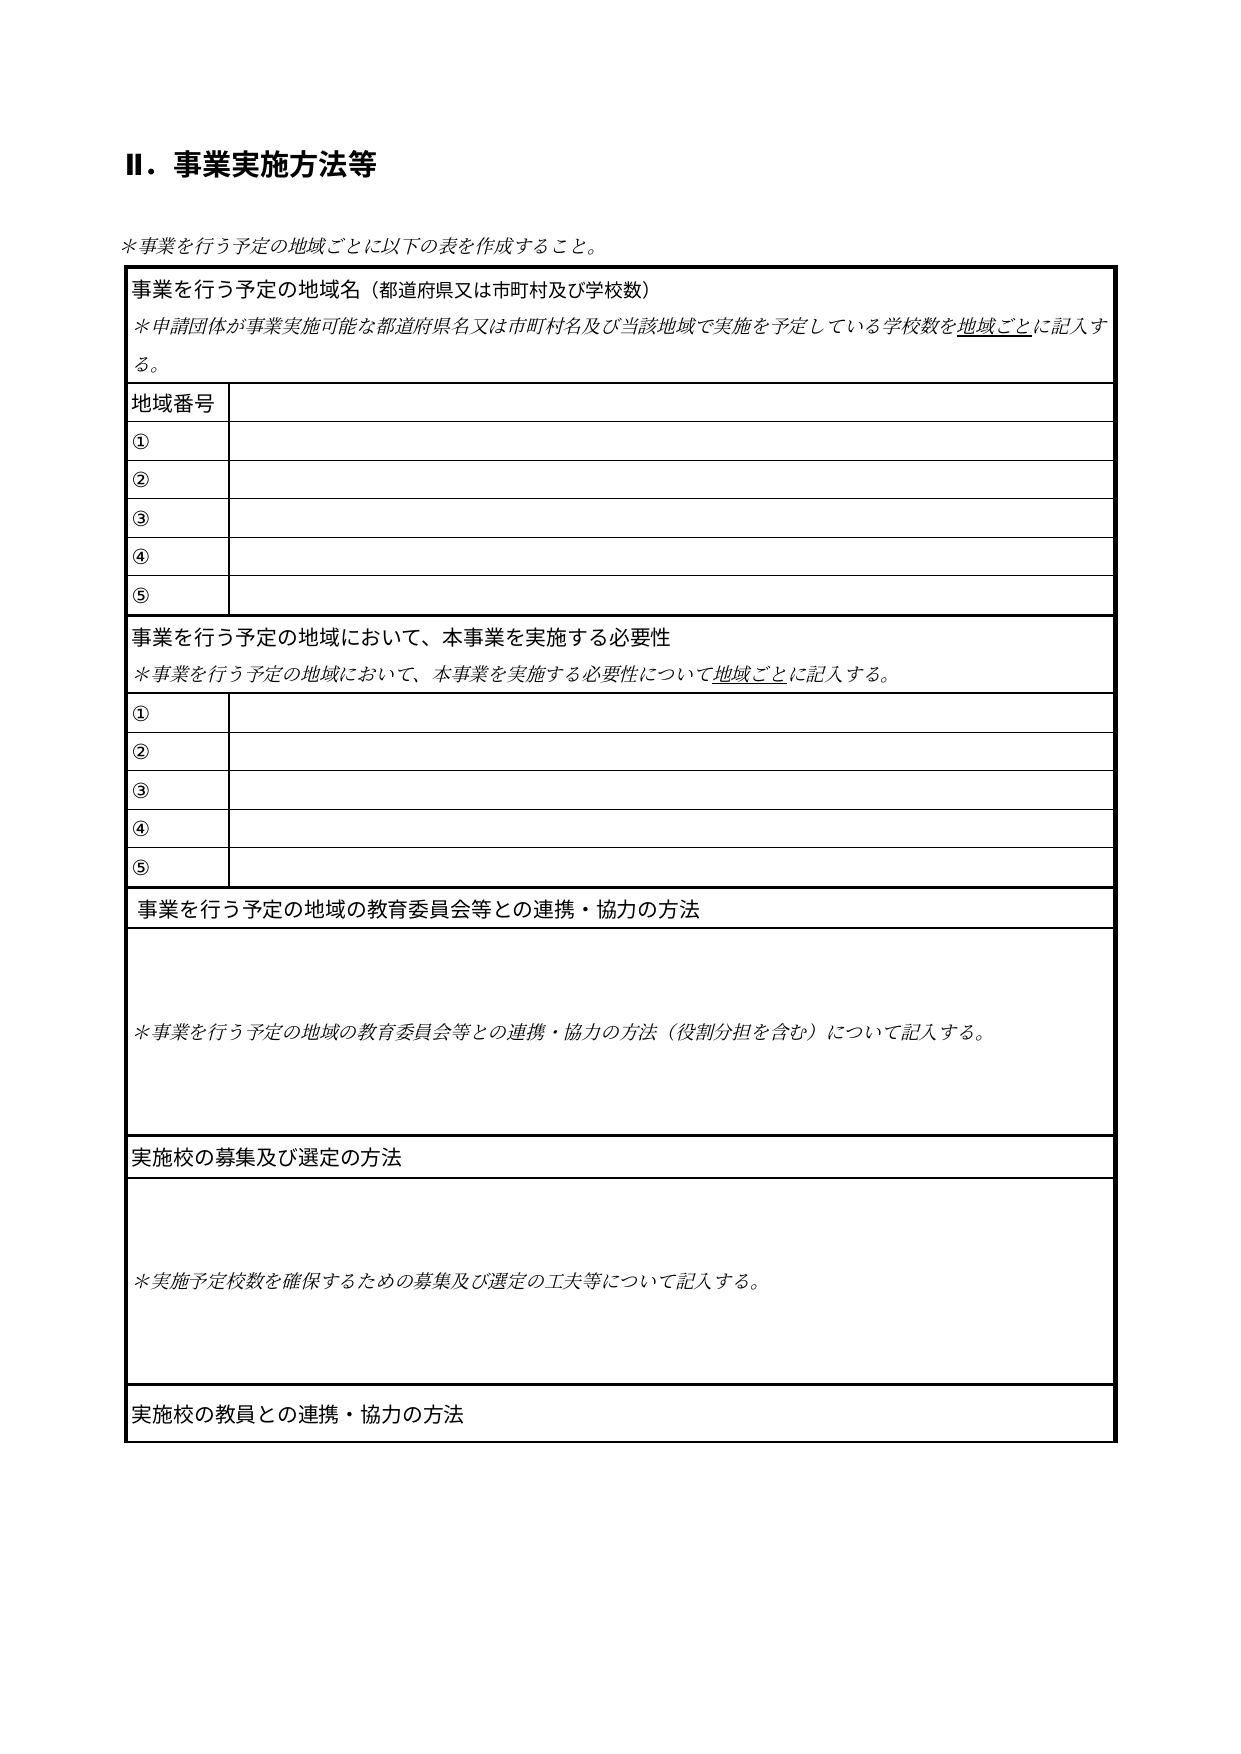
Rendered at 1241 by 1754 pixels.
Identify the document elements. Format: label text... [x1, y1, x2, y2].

table_cell [230, 576, 1113, 614]
text ＊事業を行う予定の地域ごとに以下の表を作成すること。 [118, 227, 1122, 264]
table_cell ⑤ [128, 576, 228, 614]
table_cell [230, 422, 1113, 460]
table_cell ③ [128, 771, 228, 809]
table_cell ④ [128, 810, 228, 847]
table_cell ④ [128, 538, 228, 575]
table_cell ① [128, 422, 228, 460]
table_cell 実施校の募集及び選定の方法 [128, 1137, 1113, 1177]
table_cell 地域番号 [128, 384, 228, 421]
table_cell [230, 733, 1113, 770]
table_cell 事業を行う予定の地域の教育委員会等との連携・協力の方法 [128, 889, 1113, 927]
table_cell [230, 499, 1113, 537]
text Ⅱ．事業実施方法等 [118, 125, 1122, 200]
table_cell 実施校の教員との連携・協力の方法 [128, 1386, 1113, 1441]
table_cell [230, 771, 1113, 809]
table_cell ② [128, 461, 228, 498]
table_cell [230, 848, 1113, 886]
table_header 事業を行う予定の地域名（都道府県又は市町村及び学校数） ＊申請団体が事業実施可能な都道府県名又は市町村名及び当該地域で実施を予定している学校数を地域ごとに記入する。 [128, 269, 1113, 382]
table_cell ③ [128, 499, 228, 537]
table_cell ② [128, 733, 228, 770]
table_cell [230, 810, 1113, 847]
table_cell [230, 538, 1113, 575]
table_cell [230, 461, 1113, 498]
table_cell ＊実施予定校数を確保するための募集及び選定の工夫等について記入する。 [128, 1179, 1113, 1382]
table_cell 事業を行う予定の地域において、本事業を実施する必要性 ＊事業を行う予定の地域において、本事業を実施する必要性について地域ごとに記入する。 [128, 617, 1113, 692]
table_cell ＊事業を行う予定の地域の教育委員会等との連携・協力の方法（役割分担を含む）について記入する。 [128, 929, 1113, 1134]
table_cell ⑤ [128, 848, 228, 886]
table_cell [230, 694, 1113, 732]
table_cell ① [128, 694, 228, 732]
table_cell [230, 384, 1113, 421]
